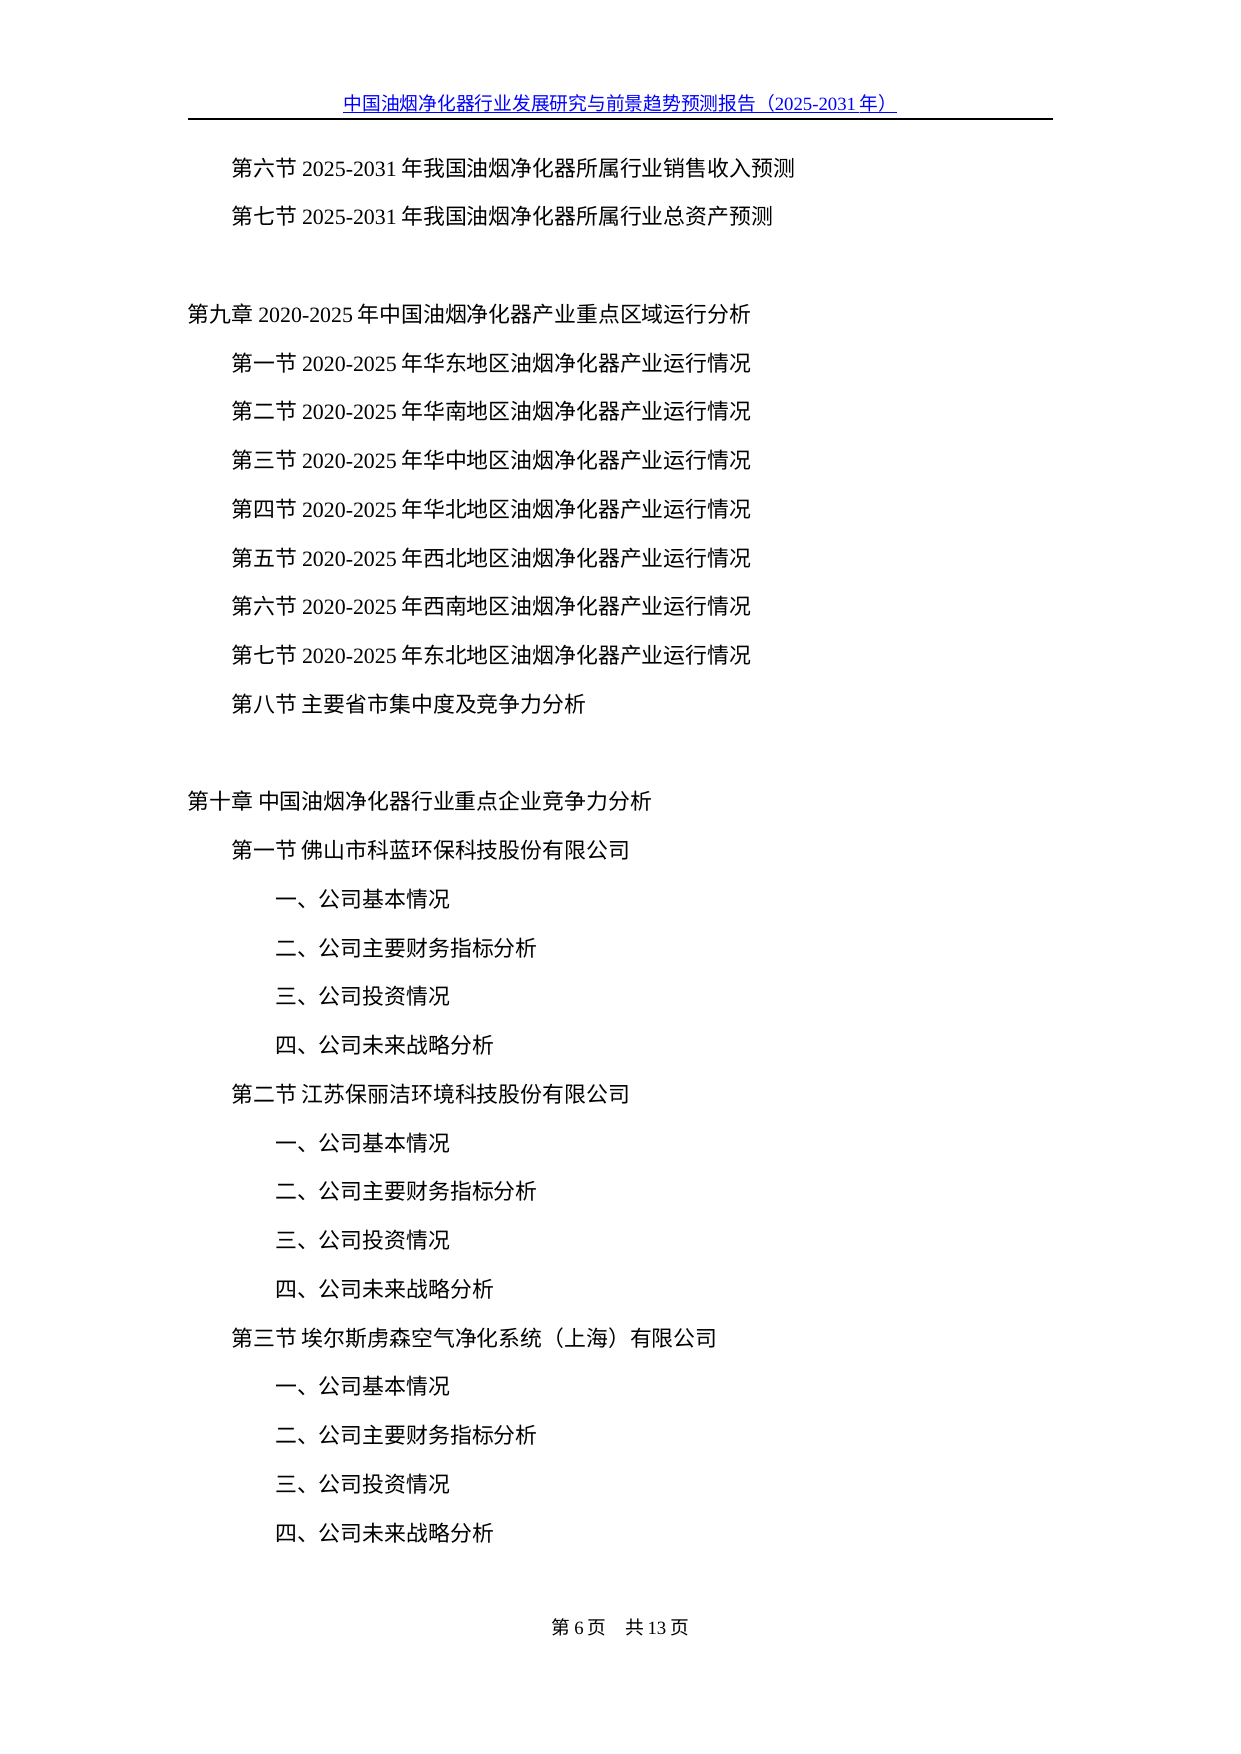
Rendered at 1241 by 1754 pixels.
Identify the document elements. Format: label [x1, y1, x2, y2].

text [187, 150, 1053, 1548]
